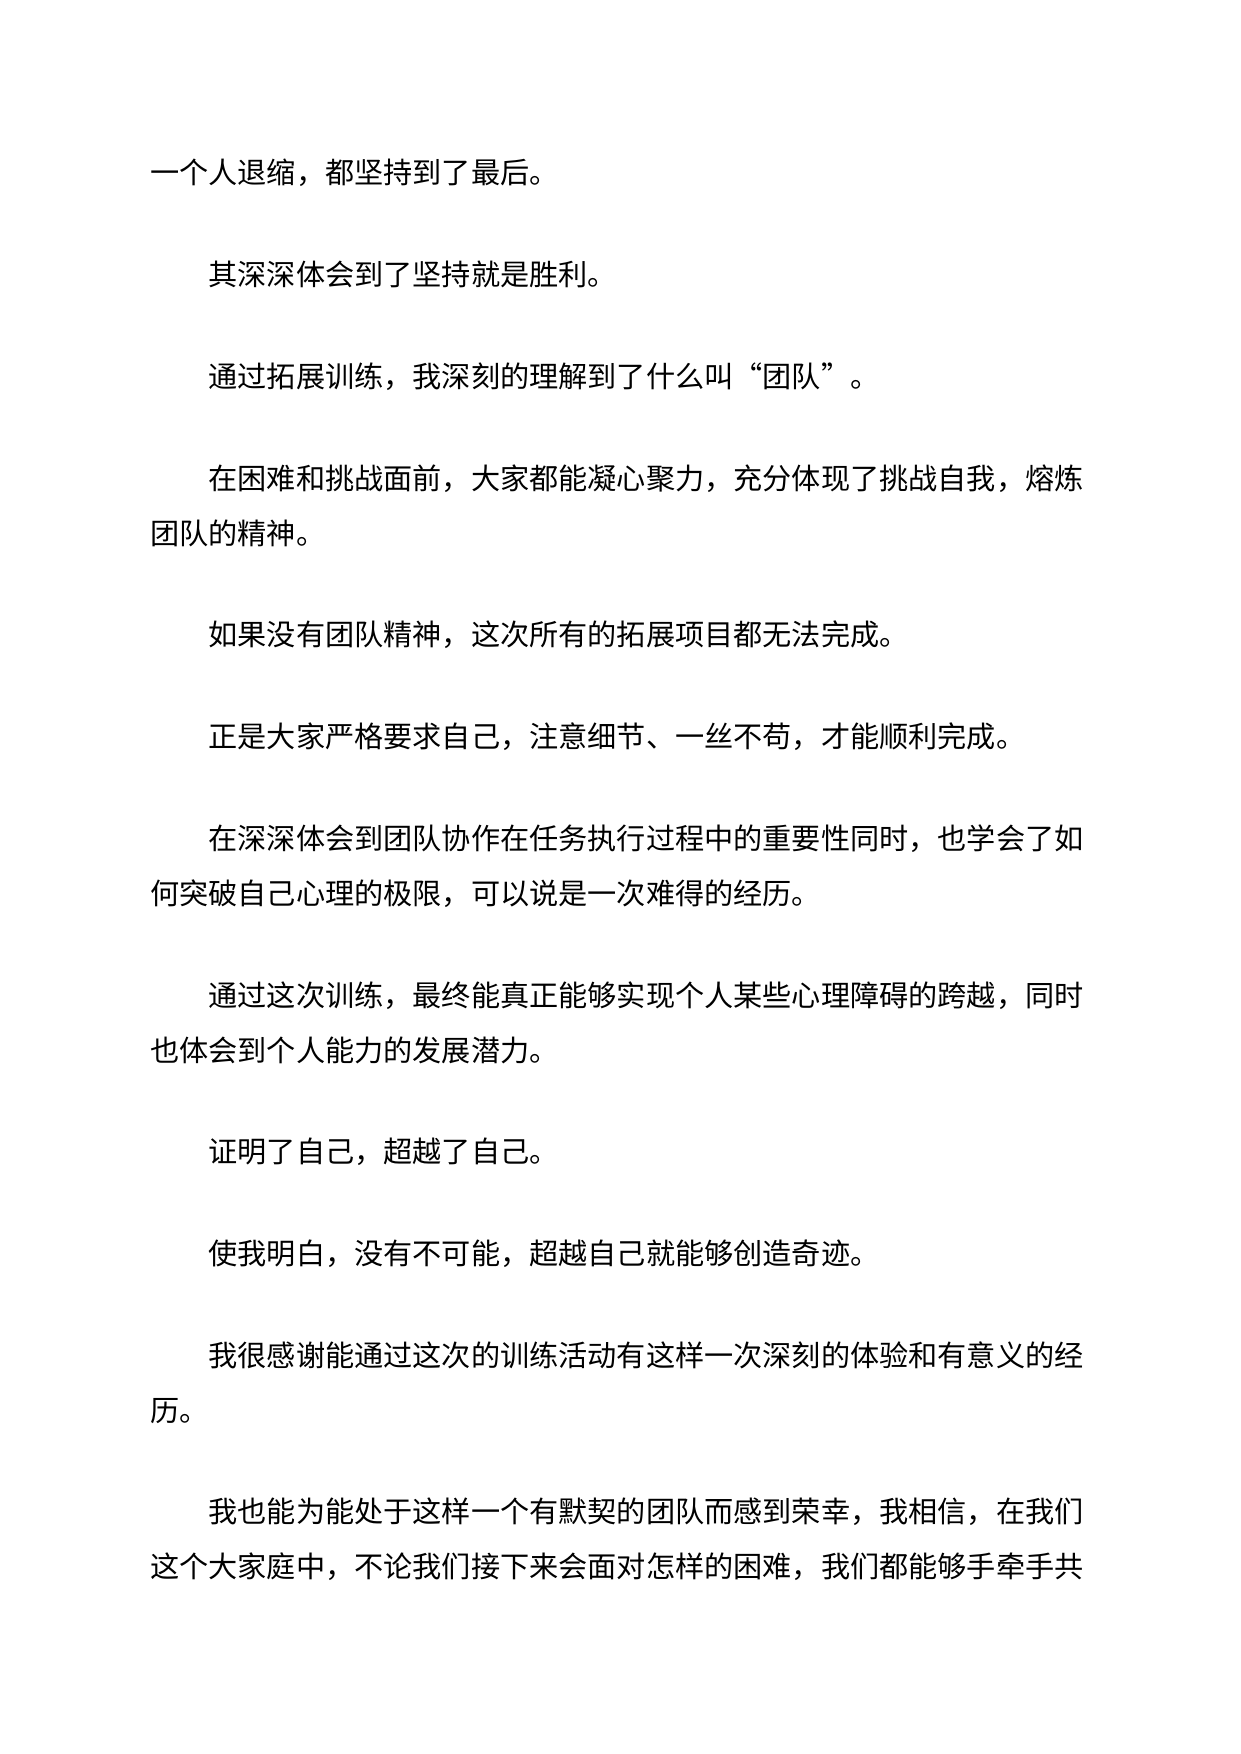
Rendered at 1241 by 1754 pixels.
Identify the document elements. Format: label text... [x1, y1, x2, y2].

text 在困难和挑战面前，大家都能凝心聚力，充分体现了挑战自我，熔炼团队的精神。 [150, 455, 1090, 552]
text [150, 1489, 1090, 1586]
text 我很感谢能通过这次的训练活动有这样一次深刻的体验和有意义的经历。 [150, 1332, 1090, 1429]
text 在深深体会到团队协作在任务执行过程中的重要性同时，也学会了如何突破自己心理的极限，可以说是一次难得的经历。 [150, 816, 1090, 913]
text 使我明白，没有不可能，超越自己就能够创造奇迹。 [150, 1231, 1090, 1273]
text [150, 150, 1090, 192]
text 通过拓展训练，我深刻的理解到了什么叫“团队”。 [150, 353, 1090, 396]
text 通过这次训练，最终能真正能够实现个人某些心理障碍的跨越，同时也体会到个人能力的发展潜力。 [150, 972, 1090, 1069]
text 其深深体会到了坚持就是胜利。 [150, 252, 1090, 294]
text 如果没有团队精神，这次所有的拓展项目都无法完成。 [150, 612, 1090, 654]
text 正是大家严格要求自己，注意细节、一丝不苟，才能顺利完成。 [150, 714, 1090, 756]
text 证明了自己，超越了自己。 [150, 1129, 1090, 1171]
